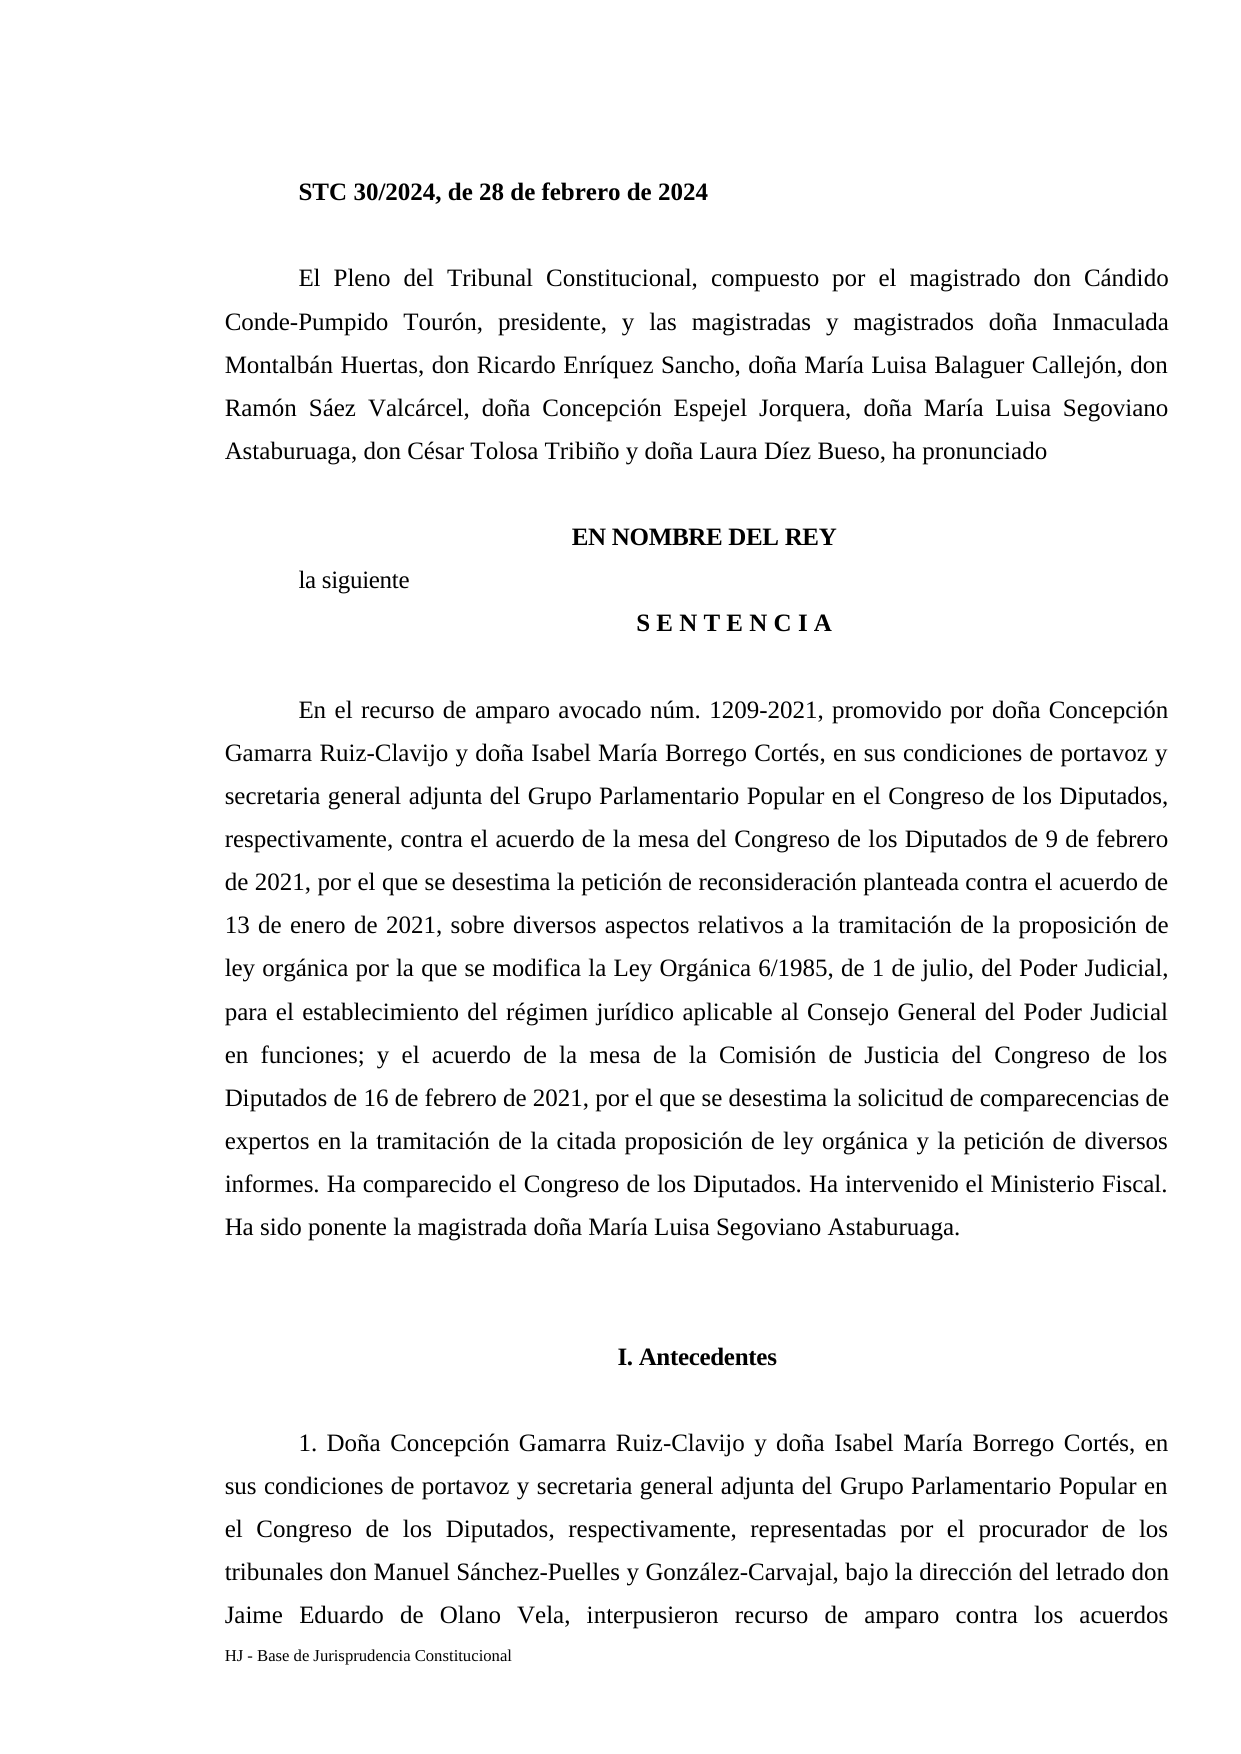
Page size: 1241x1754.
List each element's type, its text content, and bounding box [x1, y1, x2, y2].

text En el recurso de amparo avocado núm. 1209-2021, promovido por doña Concepción Gamarra Ruiz-Clavijo y doña Isabel María Borrego Cortés, en sus condiciones de portavoz y secretaria general adjunta del Grupo Parlamentario Popular en el Congreso de los Diputados, respectivamente, contra el acuerdo de la mesa del Congreso de los Diputados de 9 de febrero de 2021, por el que se desestima la petición de reconsideración planteada contra el acuerdo de 13 de enero de 2021, sobre diversos aspectos relativos a la tramitación de la proposición de ley orgánica por la que se modifica la Ley Orgánica 6/1985, de 1 de julio, del Poder Judicial, para el establecimiento del régimen jurídico aplicable al Consejo General del Poder Judicial en funciones; y el acuerdo de la mesa de la Comisión de Justicia del Congreso de los Diputados de 16 de febrero de 2021, por el que se desestima la solicitud de comparecencias de expertos en la tramitación de la citada proposición de ley orgánica y la petición de diversos informes. Ha comparecido el Congreso de los Diputados. Ha intervenido el Ministerio Fiscal. Ha sido ponente la magistrada doña María Luisa Segoviano Astaburuaga. [224, 695, 1169, 1241]
text STC 30/2024, de 28 de febrero de 2024 [224, 177, 1169, 206]
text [224, 1428, 1169, 1629]
text EN NOMBRE DEL REY [224, 522, 1110, 551]
text I. Antecedentes [224, 1342, 1169, 1370]
text la siguiente [224, 565, 1110, 594]
text S E N T E N C I A [224, 608, 1169, 637]
text El Pleno del Tribunal Constitucional, compuesto por el magistrado don Cándido Conde-Pumpido Tourón, presidente, y las magistradas y magistrados doña Inmaculada Montalbán Huertas, don Ricardo Enríquez Sancho, doña María Luisa Balaguer Callejón, don Ramón Sáez Valcárcel, doña Concepción Espejel Jorquera, doña María Luisa Segoviano Astaburuaga, don César Tolosa Tribiño y doña Laura Díez Bueso, ha pronunciado [224, 263, 1169, 465]
